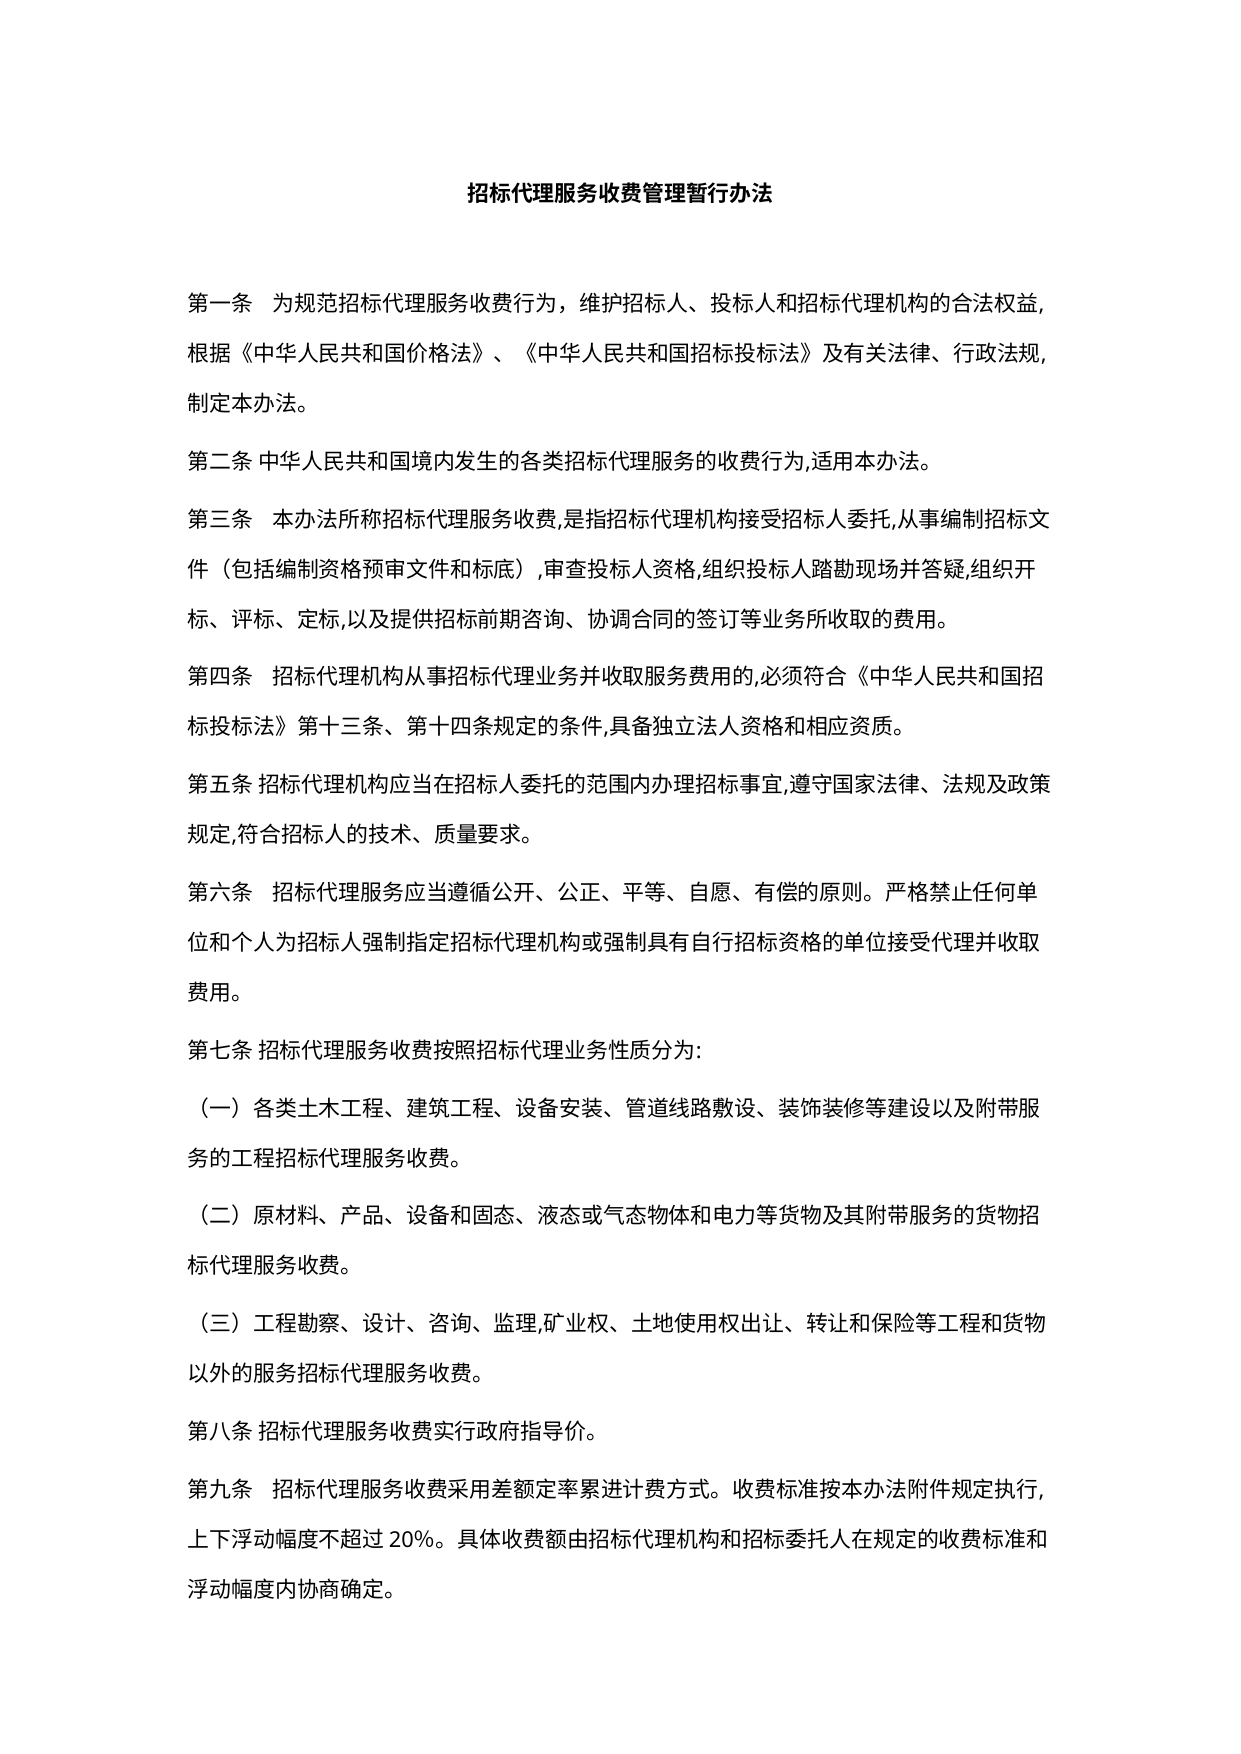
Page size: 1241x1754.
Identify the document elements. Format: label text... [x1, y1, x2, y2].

text 第七条 招标代理服务收费按照招标代理业务性质分为: [187, 1014, 1053, 1064]
text 招标代理服务收费管理暂行办法 [187, 158, 1053, 208]
text 第八条 招标代理服务收费实行政府指导价。 [187, 1396, 1053, 1446]
text 第四条 招标代理机构从事招标代理业务并收取服务费用的,必须符合《中华人民共和国招标投标法》第十三条、第十四条规定的条件,具备独立法人资格和相应资质。 [187, 641, 1053, 741]
text （二）原材料、产品、设备和固态、液态或气态物体和电力等货物及其附带服务的货物招标代理服务收费。 [187, 1180, 1053, 1280]
text 第六条 招标代理服务应当遵循公开、公正、平等、自愿、有偿的原则。严格禁止任何单位和个人为招标人强制指定招标代理机构或强制具有自行招标资格的单位接受代理并收取费用。 [187, 857, 1053, 1007]
text （一）各类土木工程、建筑工程、设备安装、管道线路敷设、装饰装修等建设以及附带服务的工程招标代理服务收费。 [187, 1072, 1053, 1172]
text 第二条 中华人民共和国境内发生的各类招标代理服务的收费行为,适用本办法。 [187, 426, 1053, 476]
text 第九条 招标代理服务收费采用差额定率累进计费方式。收费标准按本办法附件规定执行,上下浮动幅度不超过20％。具体收费额由招标代理机构和招标委托人在规定的收费标准和浮动幅度内协商确定。 [187, 1454, 1053, 1604]
text 第一条 为规范招标代理服务收费行为，维护招标人、投标人和招标代理机构的合法权益,根据《中华人民共和国价格法》、《中华人民共和国招标投标法》及有关法律、行政法规,制定本办法。 [187, 268, 1053, 418]
text 第五条 招标代理机构应当在招标人委托的范围内办理招标事宜,遵守国家法律、法规及政策规定,符合招标人的技术、质量要求。 [187, 749, 1053, 849]
text 第三条 本办法所称招标代理服务收费,是指招标代理机构接受招标人委托,从事编制招标文件（包括编制资格预审文件和标底）,审查投标人资格,组织投标人踏勘现场并答疑,组织开标、评标、定标,以及提供招标前期咨询、协调合同的签订等业务所收取的费用。 [187, 483, 1053, 633]
text （三）工程勘察、设计、咨询、监理,矿业权、土地使用权出让、转让和保险等工程和货物以外的服务招标代理服务收费。 [187, 1288, 1053, 1388]
